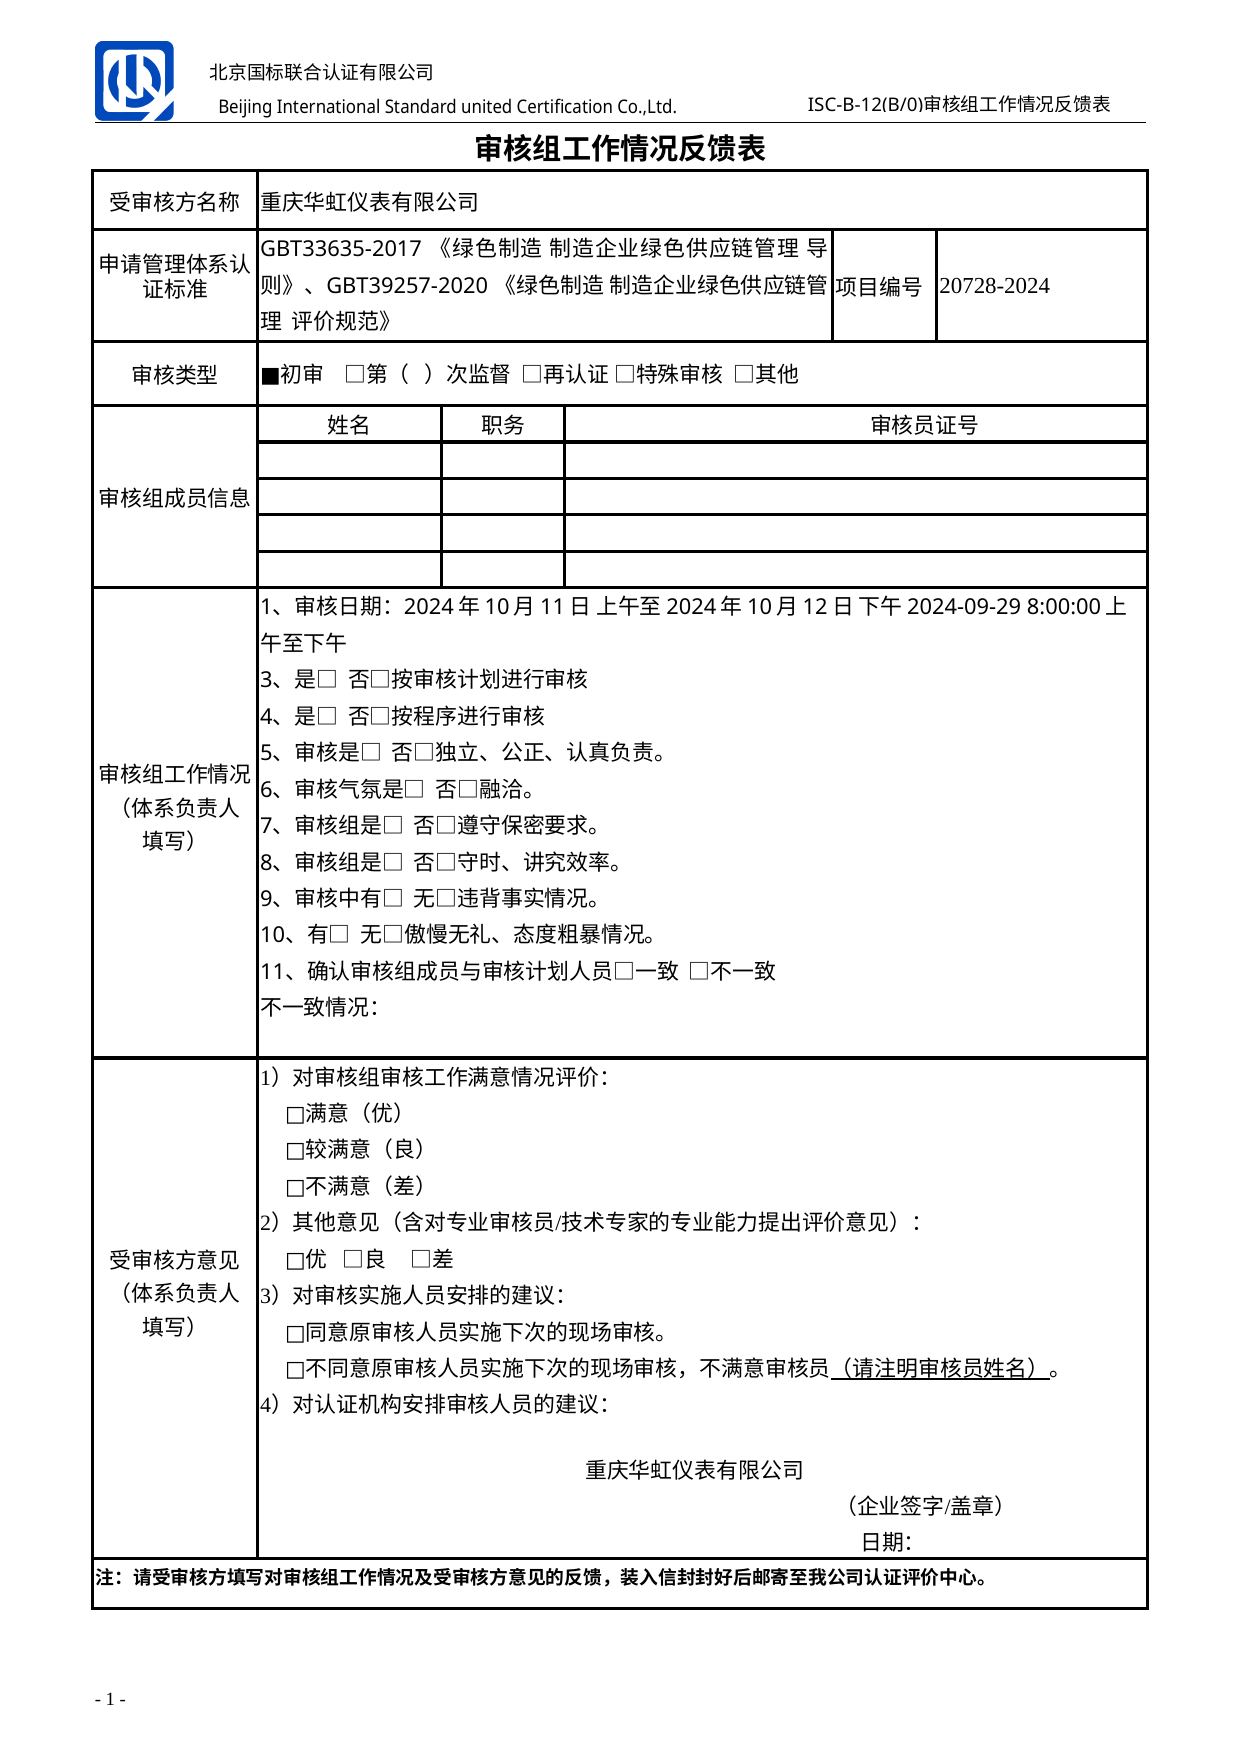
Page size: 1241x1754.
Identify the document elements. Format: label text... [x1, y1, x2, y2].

table_cell 审核类型 [94, 343, 256, 404]
table_cell [566, 553, 1146, 586]
table_cell [259, 444, 440, 477]
table_cell [259, 516, 440, 550]
table_cell 审核组工作情况（体系负责人 填写） [94, 589, 256, 1056]
table_cell [443, 516, 563, 550]
table_cell 姓名 [259, 407, 440, 440]
table_cell 申请管理体系认证标准 [94, 231, 256, 340]
table_cell [443, 480, 563, 513]
table_cell 1）对审核组审核工作满意情况评价： □满意（优） □较满意（良） □不满意（差） 2）其他意见（含对专业审核员/技术专家的专业能力提出评价意见）： □优 □良 □差 3）对审核实施人员安排的建议： □同意原审核人员实施下次的现场审核。 □不同意原审核人员实施下次的现场审核，不满意审核员（请注明审核员姓名）。 4）对认证机构安排审核人员的建议： 重庆华虹仪表有限公司 （企业签字/盖章） 日期： [259, 1060, 1146, 1557]
table_cell 20728-2024 [938, 231, 1146, 340]
table_cell [566, 516, 1146, 550]
table_cell GBT33635-2017 《绿色制造 制造企业绿色供应链管理 导则》、GBT39257-2020 《绿色制造 制造企业绿色供应链管理 评价规范》 [259, 231, 831, 340]
table_cell 审核员证号 [566, 407, 1146, 440]
table_header 受审核方名称 [94, 172, 256, 228]
table_cell [443, 553, 563, 586]
table_cell 项目编号 [834, 231, 935, 340]
table_header 重庆华虹仪表有限公司 [259, 172, 1146, 228]
table_cell 职务 [443, 407, 563, 440]
table_cell [259, 553, 440, 586]
table_cell [259, 480, 440, 513]
table_cell ■初审 □第（ ）次监督 □再认证 □特殊审核 □其他 [259, 343, 1146, 404]
text 审核组工作情况反馈表 [94, 123, 1146, 169]
table_cell [566, 480, 1146, 513]
picture [95, 41, 174, 121]
table_cell 审核组成员信息 [94, 407, 256, 586]
table_cell 注：请受审核方填写对审核组工作情况及受审核方意见的反馈，装入信封封好后邮寄至我公司认证评价中心。 [94, 1560, 1146, 1607]
table_cell [443, 444, 563, 477]
table_cell 1、审核日期：2024年10月11日 上午至2024年10月12日 下午2024-09-29 8:00:00上午至下午 3、是□ 否□按审核计划进行审核 4、是□ 否□按程序进行审核 5、审核是□ 否□独立、公正、认真负责。 6、审核气氛是□ 否□融洽。 7、审核组是□ 否□遵守保密要求。 8、审核组是□ 否□守时、讲究效率。 9、审核中有□ 无□违背事实情况。 10、有□ 无□傲慢无礼、态度粗暴情况。 11、确认审核组成员与审核计划人员□一致 □不一致 不一致情况： [259, 589, 1146, 1056]
table_cell [566, 444, 1146, 477]
table_cell 受审核方意见（体系负责人 填写） [94, 1060, 256, 1557]
